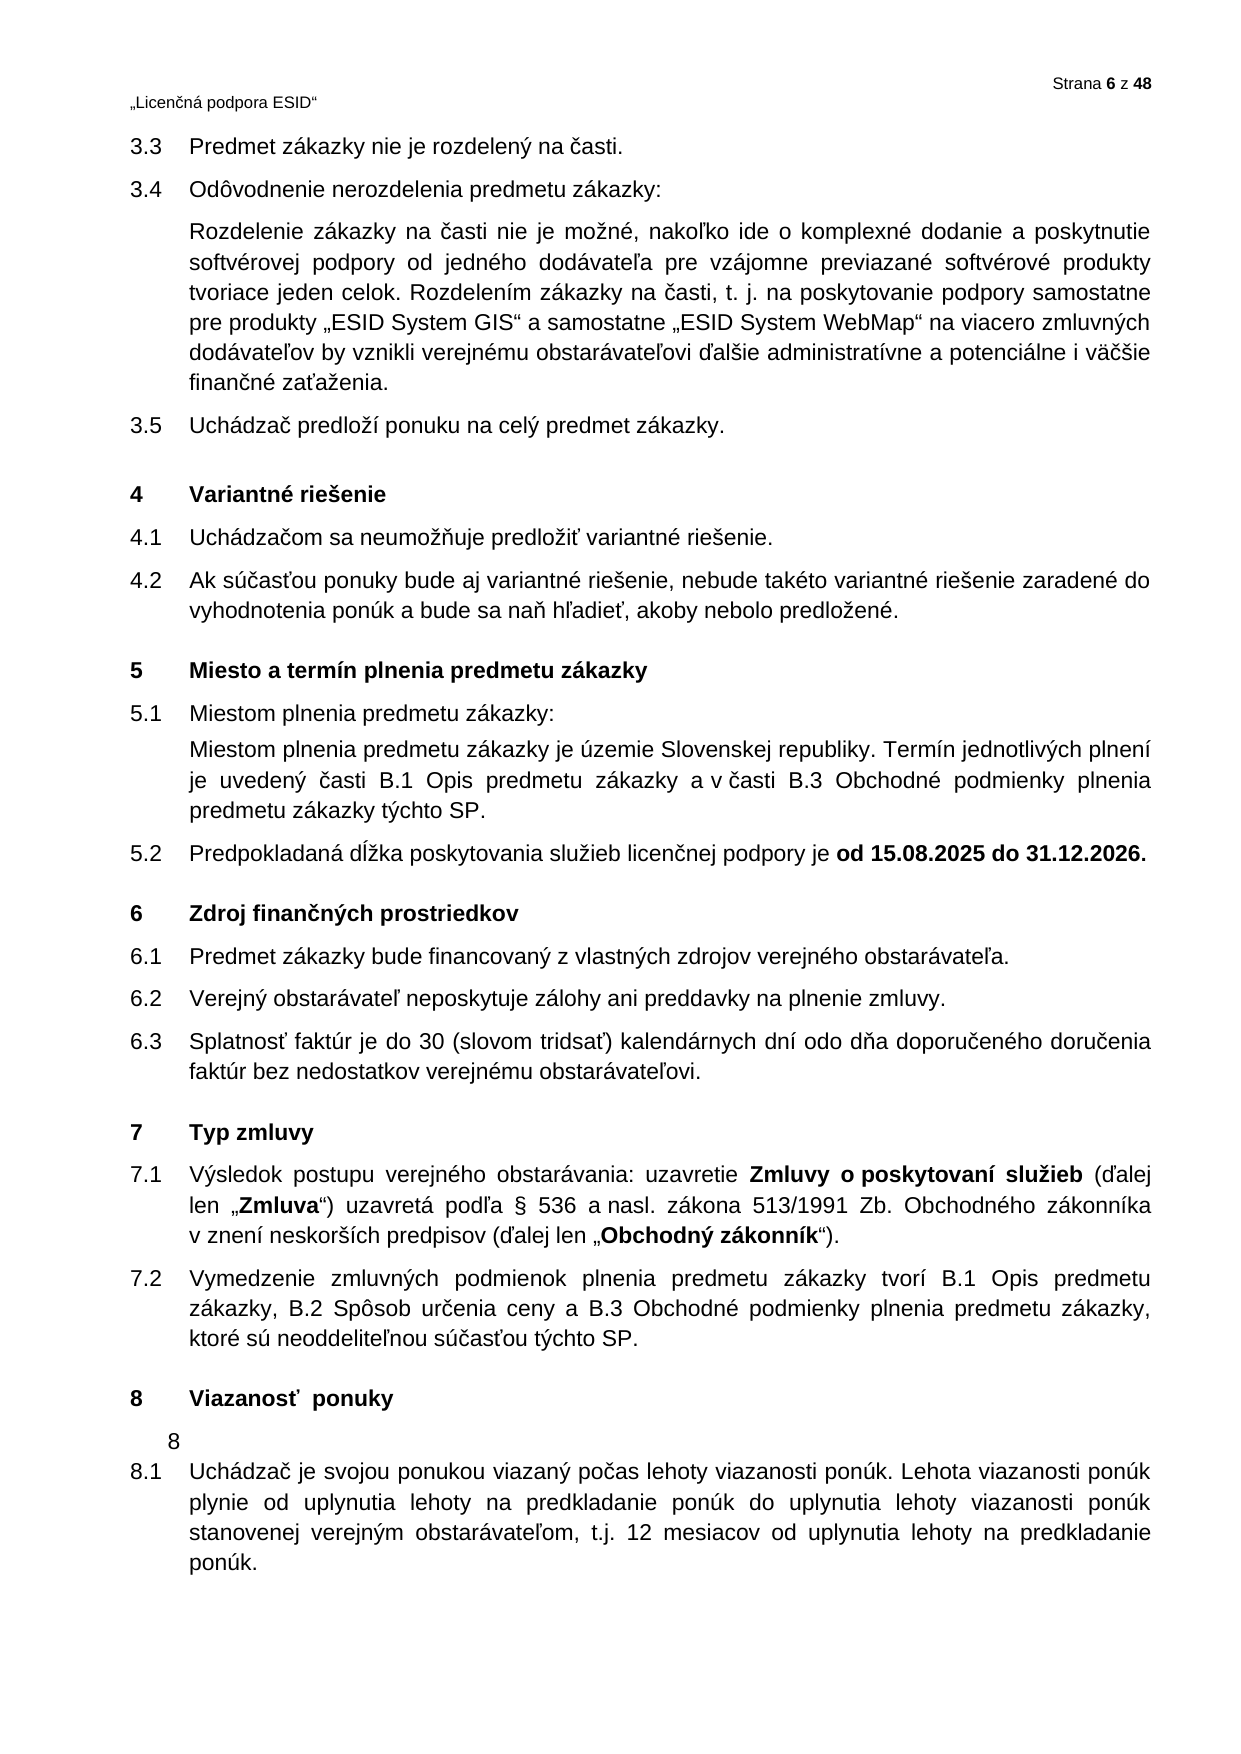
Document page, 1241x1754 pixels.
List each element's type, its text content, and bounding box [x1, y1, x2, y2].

list Uchádzač predloží ponuku na celý predmet zákazky. [130, 412, 1152, 438]
text 4.1 Uchádzačom sa neumožňuje predložiť variantné riešenie. [130, 524, 1152, 550]
text 5 Miesto a termín plnenia predmetu zákazky [130, 657, 1152, 683]
text 6.2 Verejný obstarávateľ neposkytuje zálohy ani preddavky na plnenie zmluvy. [130, 985, 1152, 1012]
subtitle 4 Variantné riešenie [130, 481, 1152, 507]
text 5.1 Miestom plnenia predmetu zákazky: [130, 700, 1152, 726]
text Miestom plnenia predmetu zákazky je územie Slovenskej republiky. Termín jednotlivých plnení je uvedený časti B.1 Opis predmetu zákazky a v časti B.3 Obchodné podmienky plnenia predmetu zákazky týchto SP. [130, 736, 1152, 823]
list Výsledok postupu verejného obstarávania: uzavretie Zmluvy o poskytovaní služieb (ďalej len „Zmluva“) uzavretá podľa § 536 a nasl. zákona 513/1991 Zb. Obchodného zákonníka v znení neskorších predpisov (ďalej len „Obchodný zákonník“). [130, 1161, 1152, 1248]
list Odôvodnenie nerozdelenia predmetu zákazky: [130, 176, 1152, 202]
subtitle Typ zmluvy [130, 1119, 1152, 1145]
subtitle Zdroj finančných prostriedkov [130, 900, 1152, 926]
list Vymedzenie zmluvných podmienok plnenia predmetu zákazky tvorí B.1 Opis predmetu zákazky, B.2 Spôsob určenia ceny a B.3 Obchodné podmienky plnenia predmetu zákazky, ktoré sú neoddeliteľnou súčasťou týchto SP. [130, 1264, 1152, 1351]
list Predpokladaná dĺžka poskytovania služieb licenčnej podpory je od 15.08.2025 do 31.12.2026. [130, 839, 1152, 866]
subtitle Viazanosť ponuky [130, 1385, 1152, 1412]
list Predmet zákazky nie je rozdelený na časti. [130, 133, 1152, 159]
text 6.3 Splatnosť faktúr je do 30 (slovom tridsať) kalendárnych dní odo dňa doporučeného doručenia faktúr bez nedostatkov verejnému obstarávateľovi. [130, 1028, 1152, 1084]
list Uchádzač je svojou ponukou viazaný počas lehoty viazanosti ponúk. Lehota viazanosti ponúk plynie od uplynutia lehoty na predkladanie ponúk do uplynutia lehoty viazanosti ponúk stanovenej verejným obstarávateľom, t.j. 12 mesiacov od uplynutia lehoty na predkladanie ponúk. [130, 1458, 1152, 1575]
text 4.2 Ak súčasťou ponuky bude aj variantné riešenie, nebude takéto variantné riešenie zaradené do vyhodnotenia ponúk a bude sa naň hľadieť, akoby nebolo predložené. [130, 567, 1152, 623]
text 6.1 Predmet zákazky bude financovaný z vlastných zdrojov verejného obstarávateľa. [130, 943, 1152, 969]
text Rozdelenie zákazky na časti nie je možné, nakoľko ide o komplexné dodanie a poskytnutie softvérovej podpory od jedného dodávateľa pre vzájomne previazané softvérové produkty tvoriace jeden celok. Rozdelením zákazky na časti, t. j. na poskytovanie podpory samostatne pre produkty „ESID System GIS“ a samostatne „ESID System WebMap“ na viacero zmluvných dodávateľov by vznikli verejnému obstarávateľovi ďalšie administratívne a potenciálne i väčšie finančné zaťaženia. [189, 218, 1152, 396]
